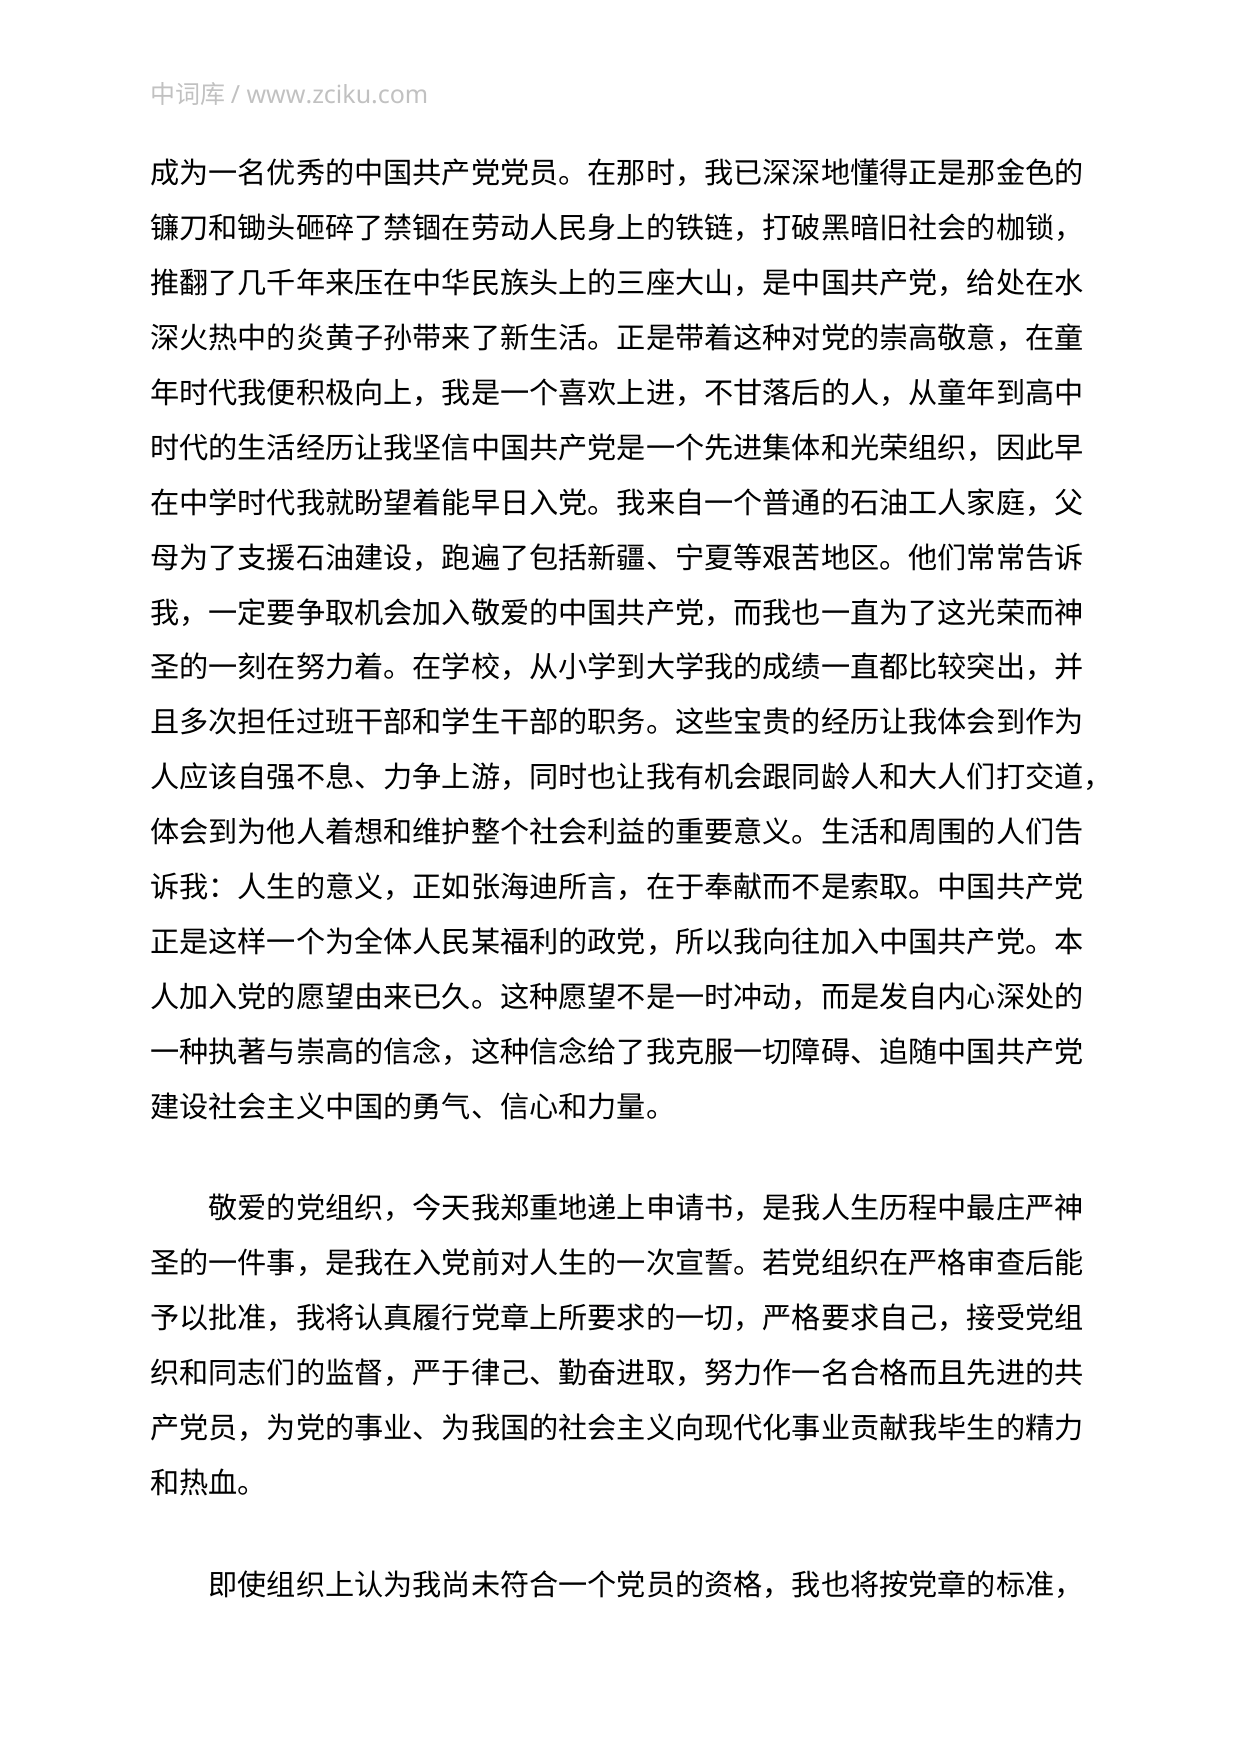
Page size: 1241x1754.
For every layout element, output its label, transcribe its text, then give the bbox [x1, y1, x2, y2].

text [150, 1561, 1090, 1603]
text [150, 150, 1090, 1126]
text 敬爱的党组织，今天我郑重地递上申请书，是我人生历程中最庄严神圣的一件事，是我在入党前对人生的一次宣誓。若党组织在严格审查后能予以批准，我将认真履行党章上所要求的一切，严格要求自己，接受党组织和同志们的监督，严于律己、勤奋进取，努力作一名合格而且先进的共产党员，为党的事业、为我国的社会主义向现代化事业贡献我毕生的精力和热血。 [150, 1185, 1090, 1502]
